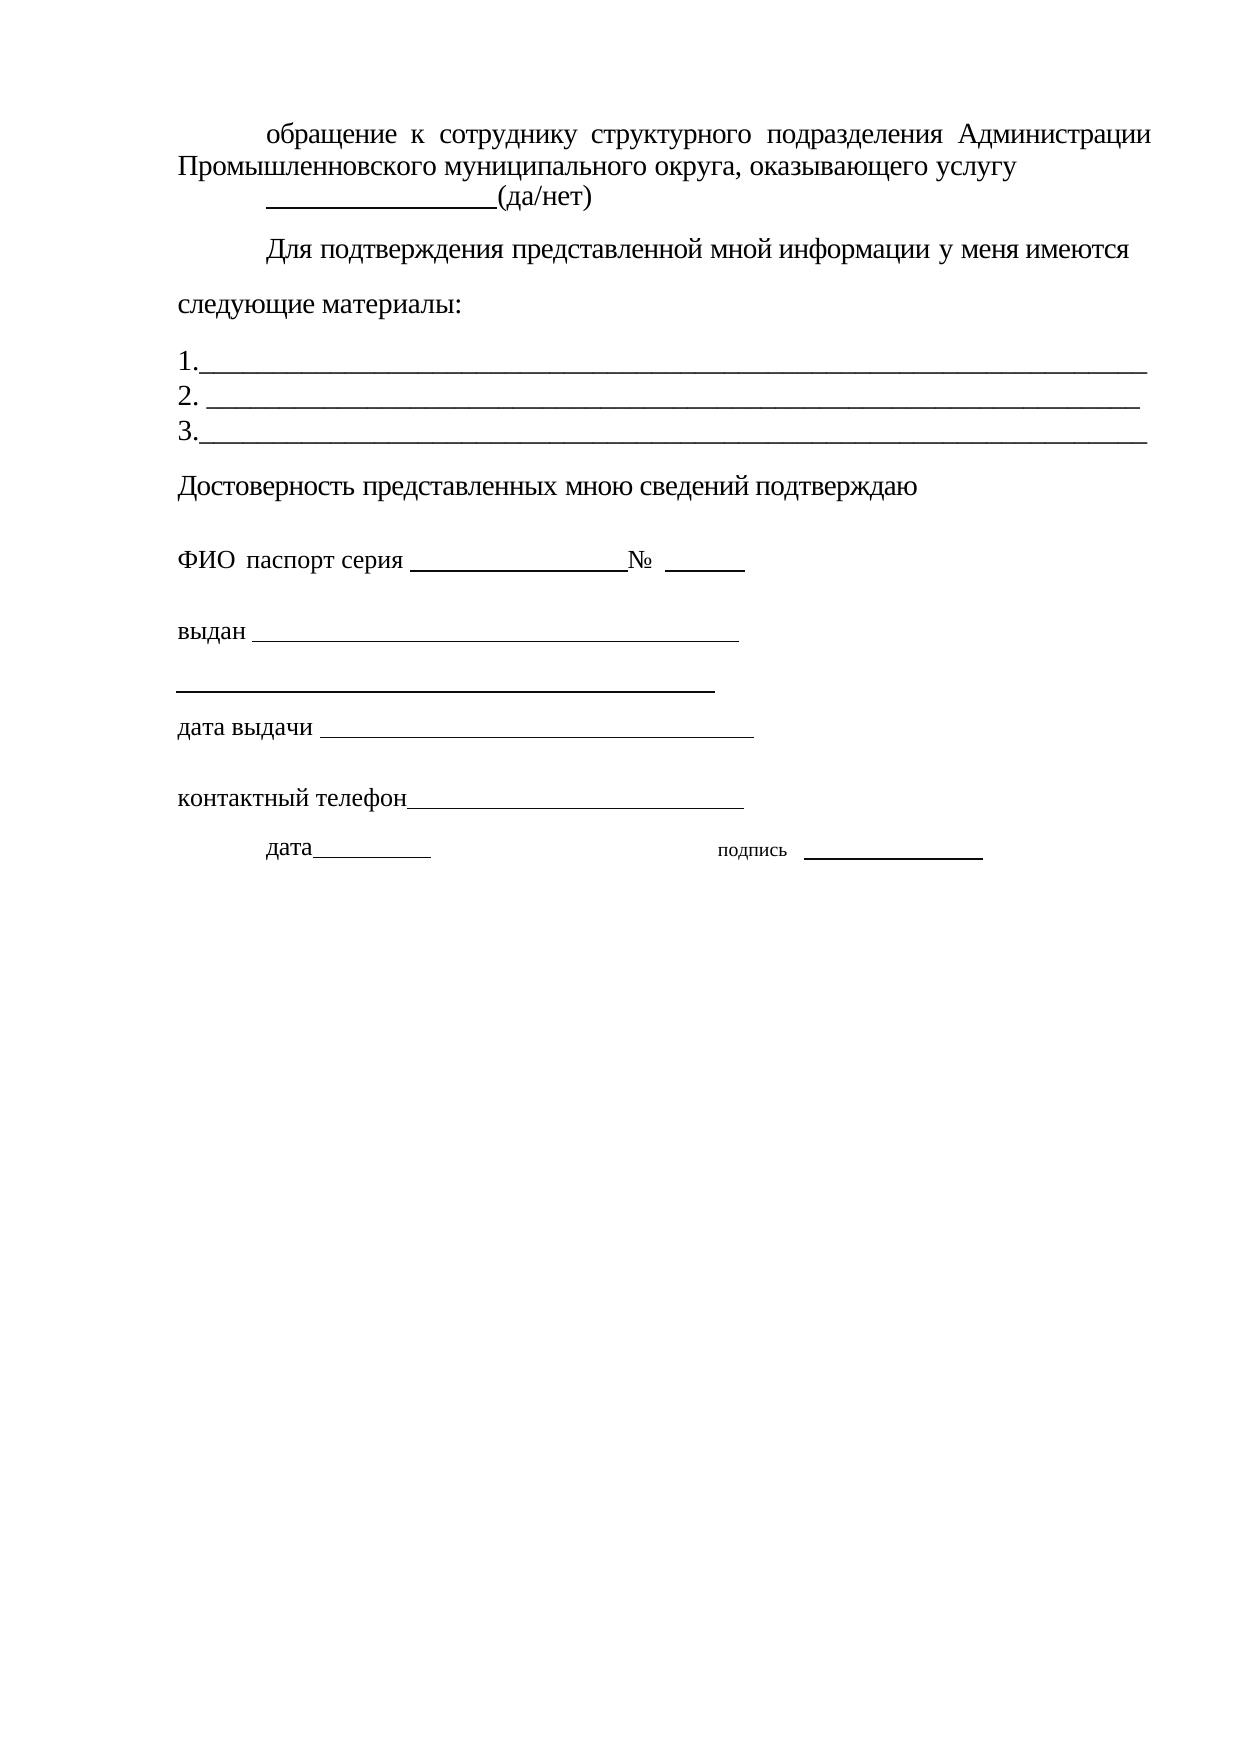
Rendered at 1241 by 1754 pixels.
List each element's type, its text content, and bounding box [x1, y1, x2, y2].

text контактный телефон [177, 782, 655, 812]
text дата подпись [177, 832, 1152, 862]
text Достоверность представленных мною сведений подтверждаю [177, 468, 1151, 502]
text 3._________________________________________________________________ [177, 413, 1152, 446]
text обращение к сотруднику структурного подразделения Администрации Промышленновского муниципального округа, оказывающего услугу [177, 118, 1151, 182]
text выдан [177, 615, 1151, 645]
text ФИО паспорт серия № [177, 544, 1151, 574]
text дата выдачи [177, 711, 655, 741]
text Для подтверждения представленной мной информации у меня имеются следующие материалы: [177, 231, 1151, 319]
text 1._________________________________________________________________ [177, 343, 1152, 376]
text (да/нет) [177, 182, 1152, 211]
text 2. ________________________________________________________________ [177, 378, 1152, 411]
